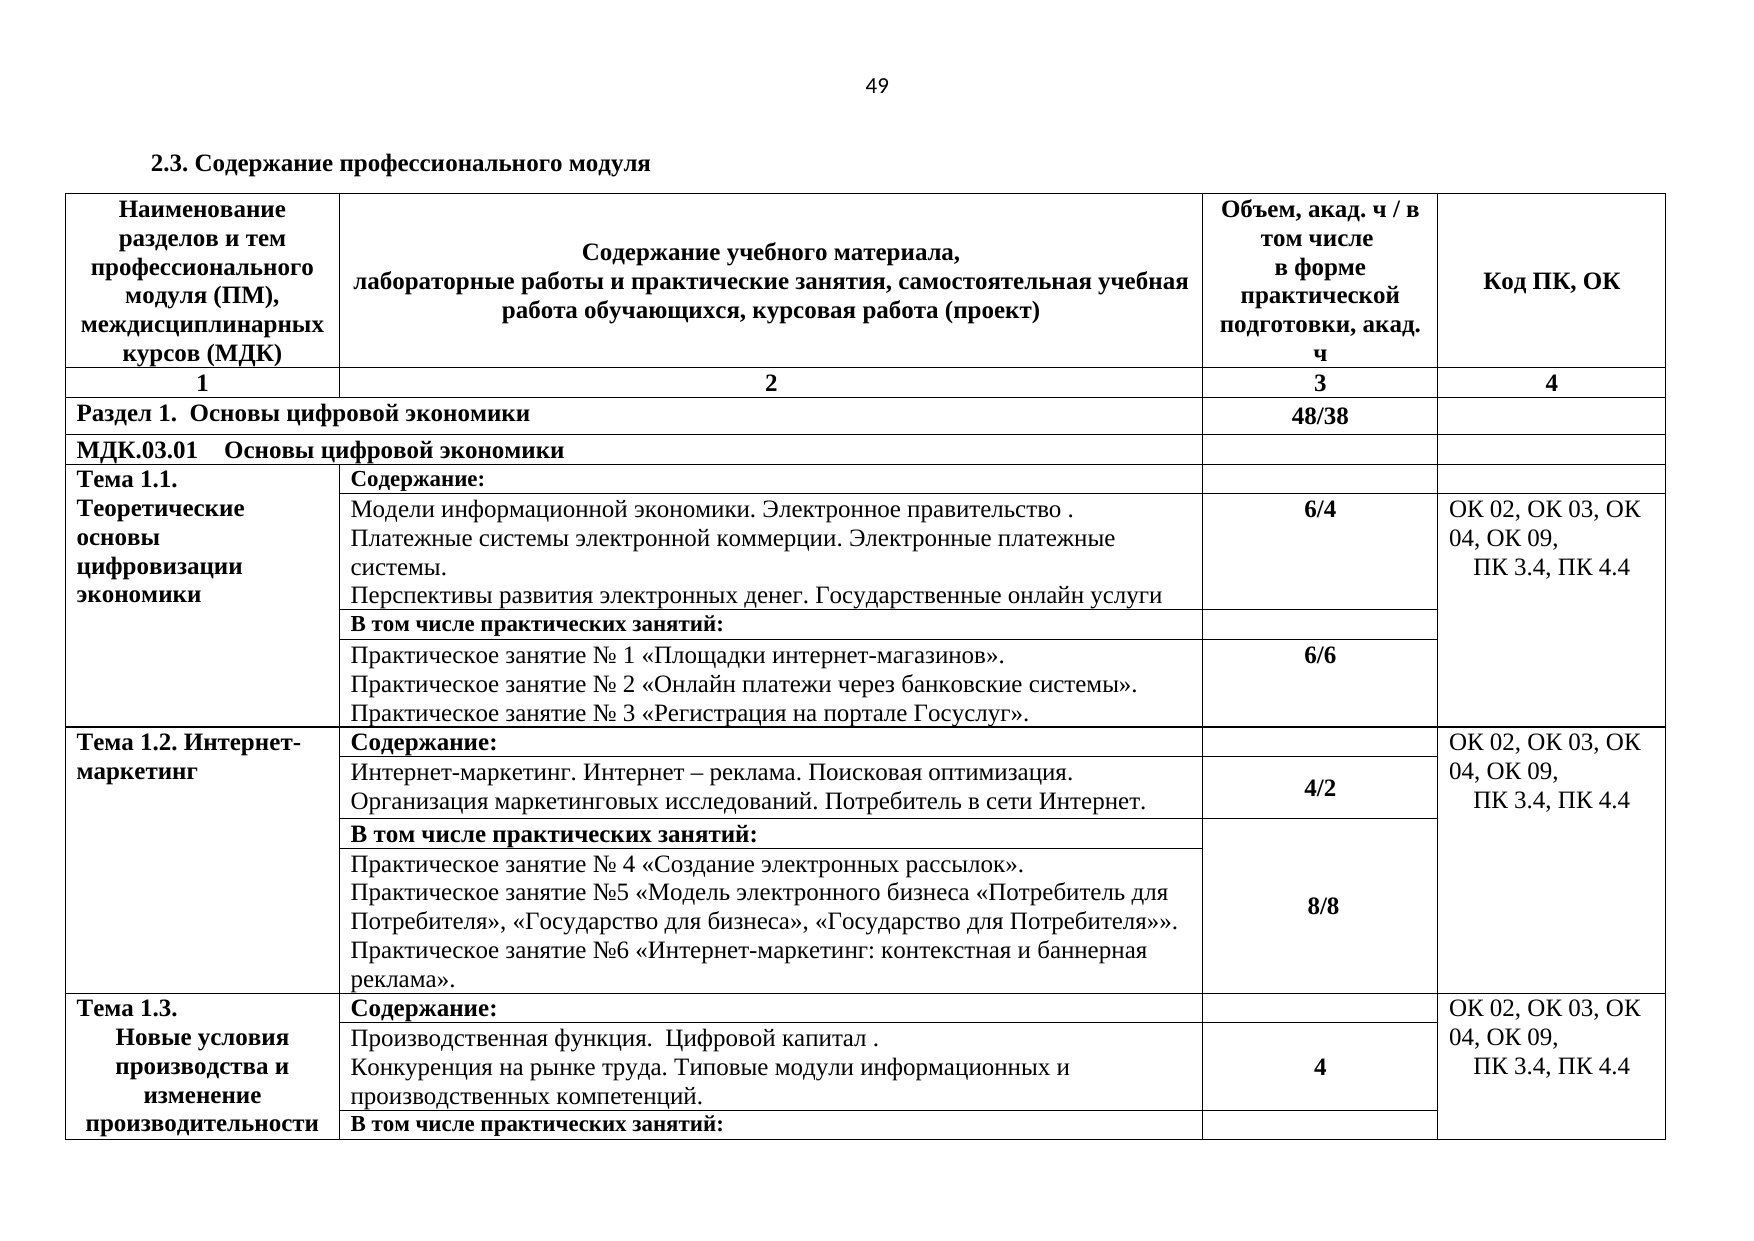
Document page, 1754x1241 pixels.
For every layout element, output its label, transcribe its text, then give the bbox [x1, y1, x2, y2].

table_cell Интернет-маркетинг. Интернет – реклама. Поисковая оптимизация. Организация маркетинговых исследований. Потребитель в сети Интернет. [340, 757, 1202, 818]
table_cell 4/2 [1203, 757, 1437, 818]
table_cell Содержание: [340, 728, 1202, 756]
table_cell Модели информационной экономики. Электронное правительство . Платежные системы электронной коммерции. Электронные платежные системы. Перспективы развития электронных денег. Государственные онлайн услуги [340, 494, 1202, 609]
table_cell 4 [1203, 1023, 1437, 1109]
table_header Содержание учебного материала, лабораторные работы и практические занятия, самостоятельная учебная работа обучающихся, курсовая работа (проект) [340, 194, 1202, 367]
table_cell [1203, 435, 1437, 463]
table_cell Практическое занятие № 1 «Площадки интернет-магазинов». Практическое занятие № 2 «Онлайн платежи через банковские системы». Практическое занятие № 3 «Регистрация на портале Госуслуг». [340, 640, 1202, 726]
table_cell ОК 02, ОК 03, ОК 04, ОК 09, ПК 3.4, ПК 4.4 [1438, 494, 1665, 726]
table_cell В том числе практических занятий: [340, 819, 1202, 848]
table_cell 4 [1438, 368, 1665, 397]
table_cell Тема 1.3. Новые условия производства и изменение производительности [66, 994, 339, 1139]
table_cell Раздел 1. Основы цифровой экономики [66, 398, 1202, 434]
table_cell Производственная функция. Цифровой капитал . Конкуренция на рынке труда. Типовые модули информационных и производственных компетенций. [340, 1023, 1202, 1109]
table_cell Тема 1.2. Интернет-маркетинг [66, 728, 339, 992]
text 2.3. Содержание профессионального модуля [77, 148, 1677, 176]
table_cell [1438, 465, 1665, 493]
table_cell Содержание: [340, 465, 1202, 493]
table_cell 6/6 [1203, 640, 1437, 726]
table_cell ОК 02, ОК 03, ОК 04, ОК 09, ПК 3.4, ПК 4.4 [1438, 728, 1665, 992]
table_cell 3 [1203, 368, 1437, 397]
table_cell В том числе практических занятий: [340, 610, 1202, 639]
table_cell 48/38 [1203, 398, 1437, 434]
table_header Наименование разделов и тем профессионального модуля (ПМ), междисциплинарных курсов (МДК) [66, 194, 339, 367]
table_cell [1203, 610, 1437, 639]
table_cell Практическое занятие № 4 «Создание электронных рассылок». Практическое занятие №5 «Модель электронного бизнеса «Потребитель для Потребителя», «Государство для бизнеса», «Государство для Потребителя»». Практическое занятие №6 «Интернет-маркетинг: контекстная и баннерная реклама». [340, 849, 1202, 992]
table_cell [1203, 1111, 1437, 1139]
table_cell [1438, 994, 1665, 1139]
table_cell Тема 1.1. Теоретические основы цифровизации экономики [66, 465, 339, 726]
table_cell [1203, 465, 1437, 493]
table_cell МДК.03.01 Основы цифровой экономики [66, 435, 1202, 463]
table_cell В том числе практических занятий: [340, 1111, 1202, 1139]
table_cell 6/4 [1203, 494, 1437, 609]
table_cell [1203, 728, 1437, 756]
table_cell [1438, 398, 1665, 434]
table_cell 8/8 [1203, 819, 1437, 992]
table_header Код ПК, ОК [1438, 194, 1665, 367]
table_cell [1203, 994, 1437, 1022]
table_cell Содержание: [340, 994, 1202, 1022]
table_cell 2 [340, 368, 1202, 397]
table_cell 1 [66, 368, 339, 397]
table_header Объем, акад. ч / в том числе в форме практической подготовки, акад. ч [1203, 194, 1437, 367]
table_cell [1438, 435, 1665, 463]
